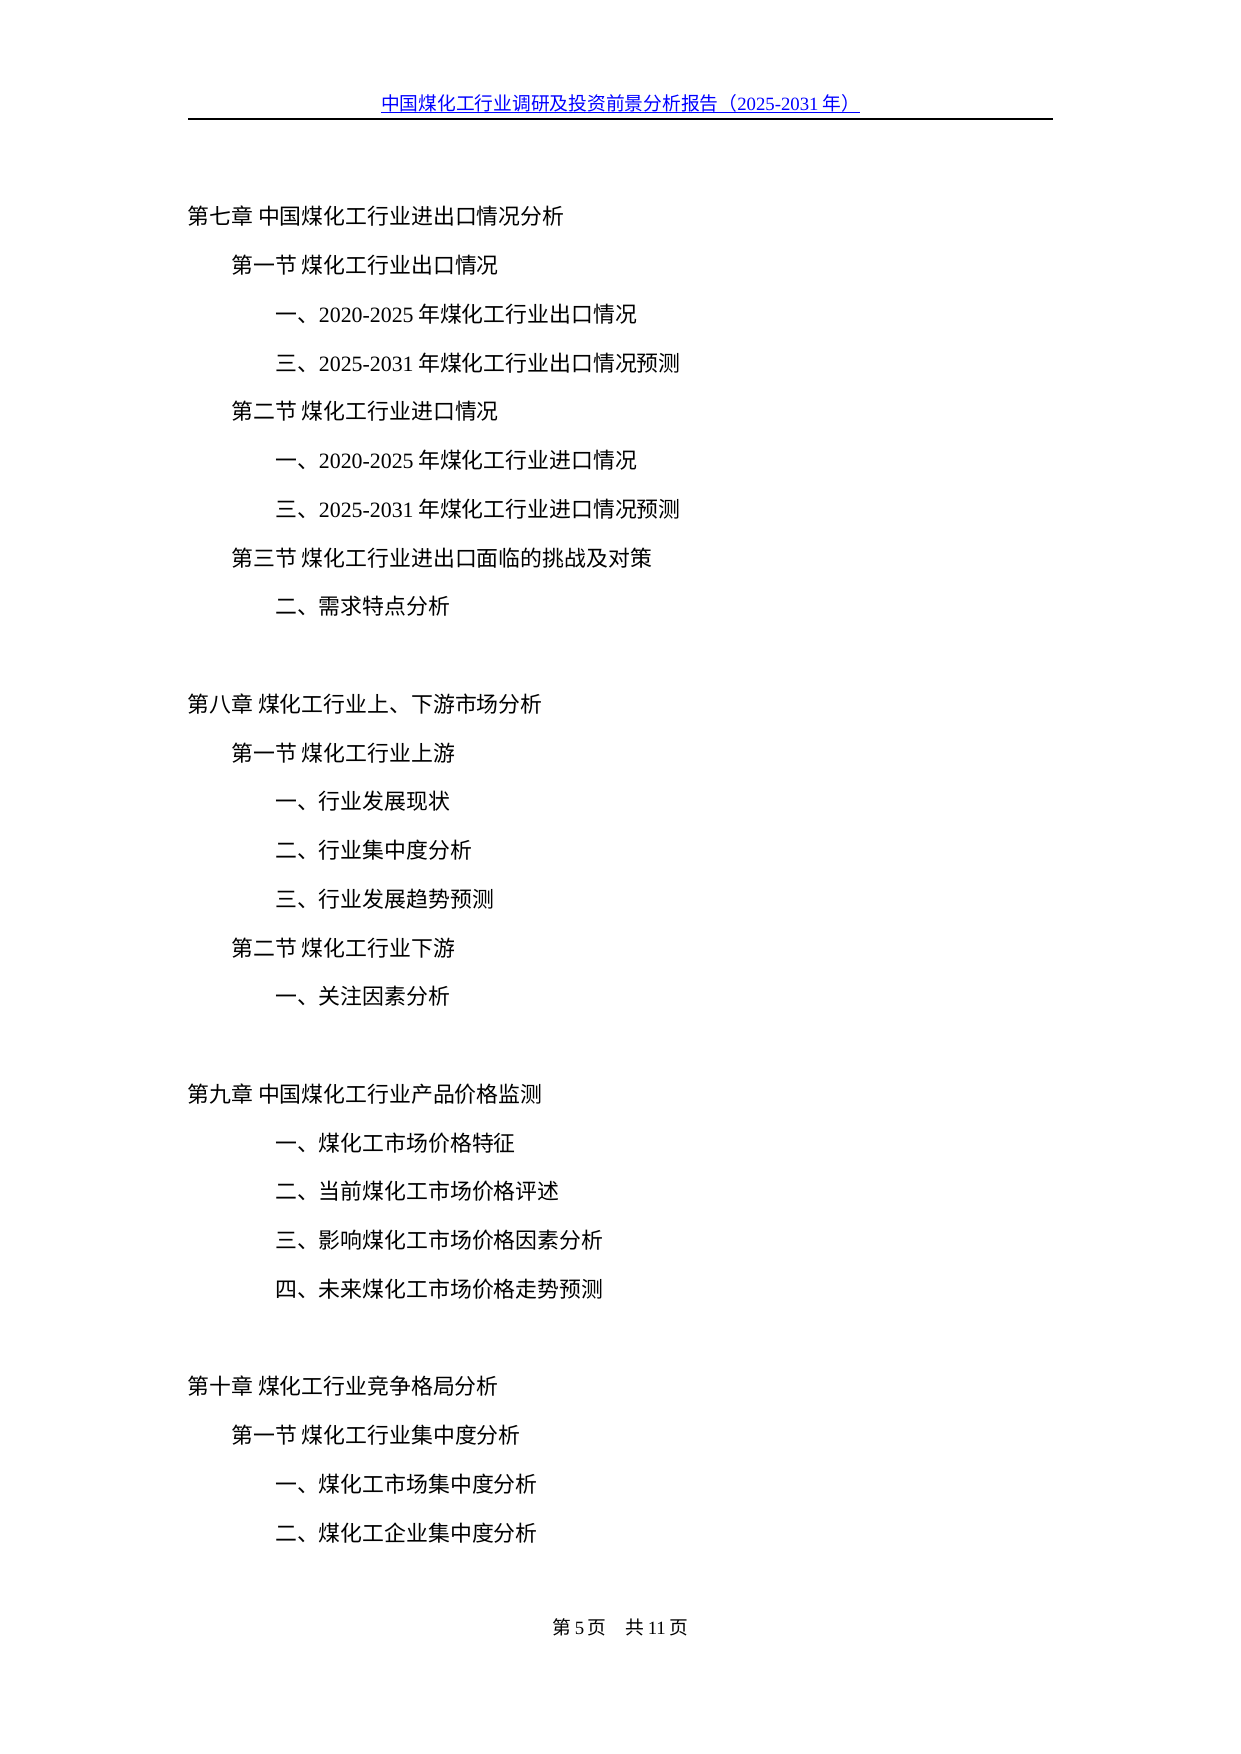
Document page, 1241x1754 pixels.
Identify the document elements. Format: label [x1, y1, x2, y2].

text [187, 150, 1053, 1548]
